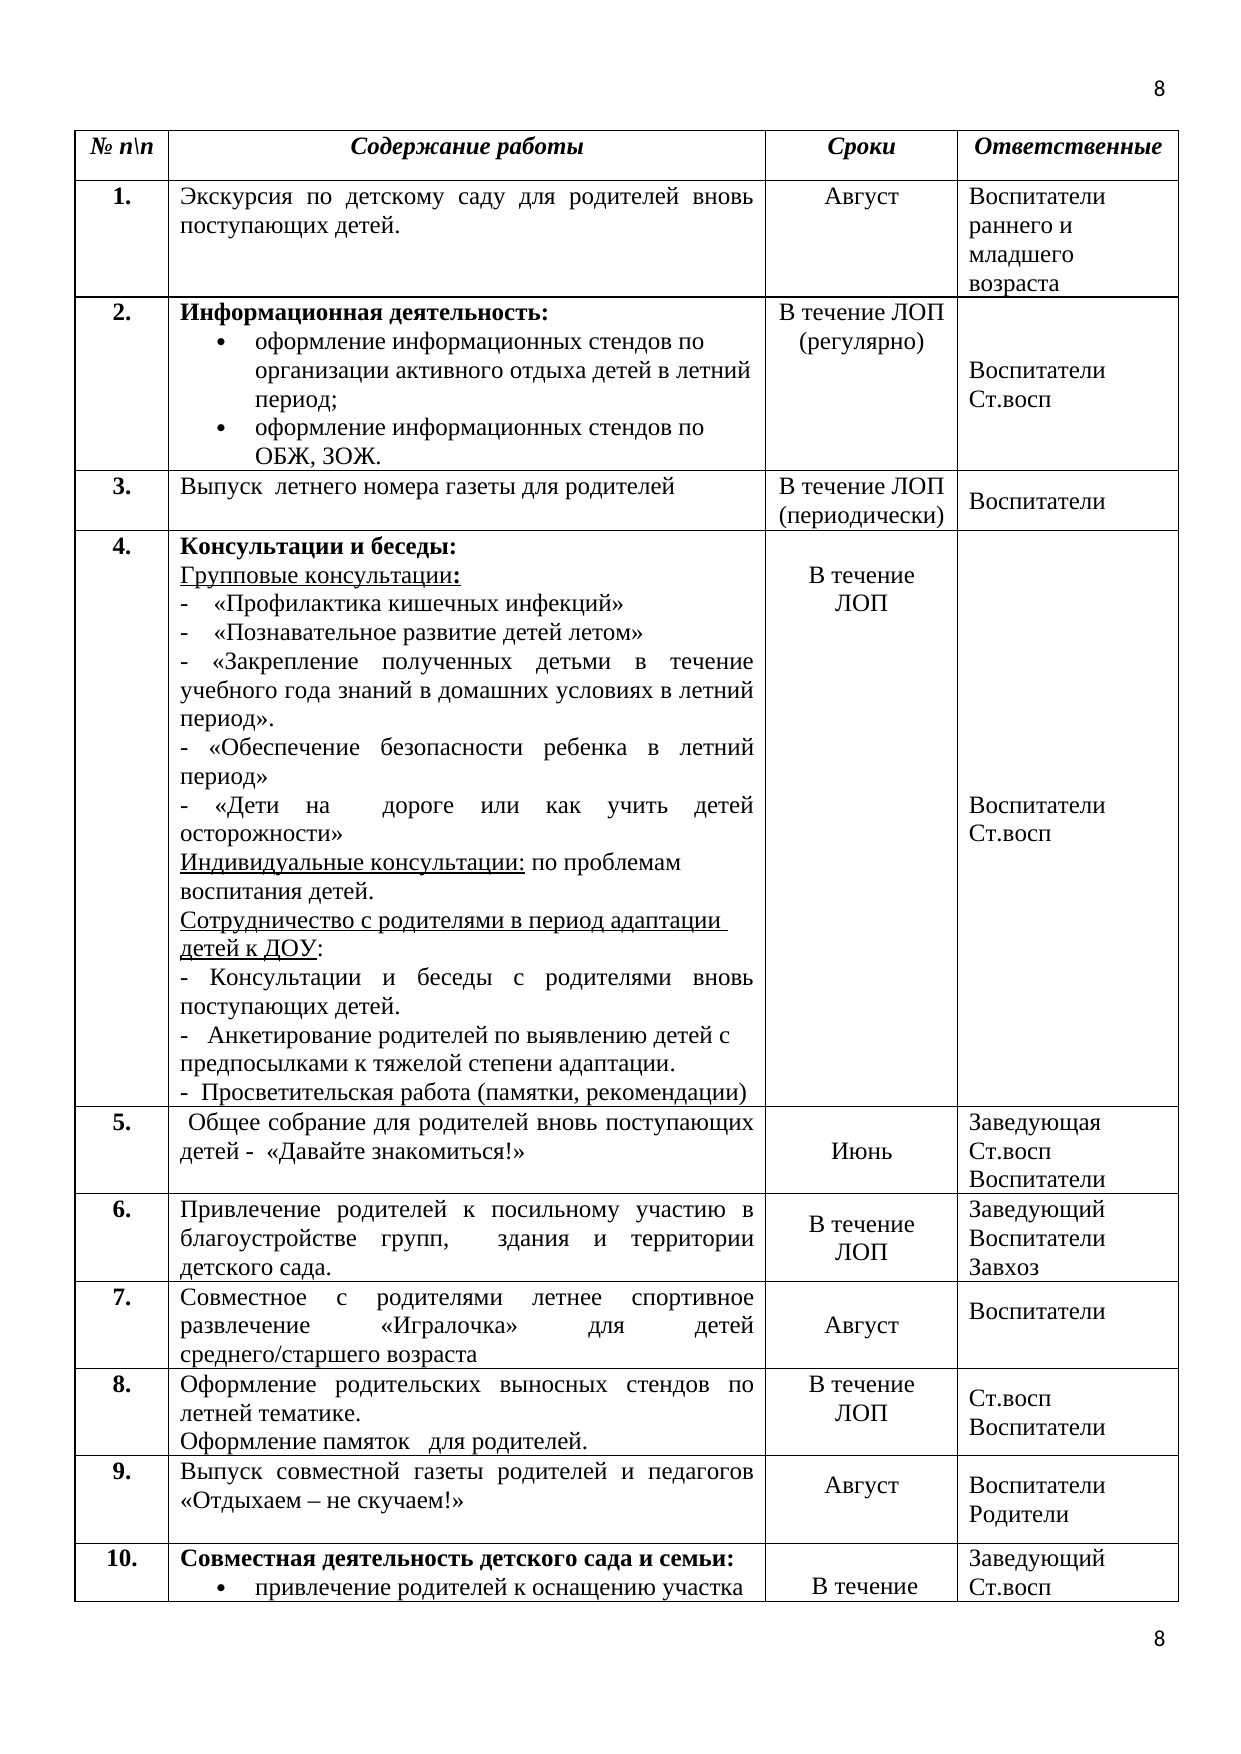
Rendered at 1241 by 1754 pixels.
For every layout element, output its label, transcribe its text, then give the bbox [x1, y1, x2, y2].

table_cell Общее собрание для родителей вновь поступающих детей - «Давайте знакомиться!» [169, 1107, 765, 1193]
table_cell Воспитатели раннего и младшего возраста [958, 181, 1178, 296]
table_cell Информационная деятельность: оформление информационных стендов по организации активного отдыха детей в летний период; оформление информационных стендов по ОБЖ, ЗОЖ. [169, 298, 765, 470]
table_cell Ст.восп Воспитатели [958, 1369, 1178, 1455]
table_cell 10. [76, 1544, 168, 1601]
table_cell Воспитатели [958, 1282, 1178, 1368]
table_cell Совместное с родителями летнее спортивное развлечение «Игралочка» для детей среднего/старшего возраста [169, 1282, 765, 1368]
table_cell В течение ЛОП (периодически) [766, 471, 957, 530]
table_cell 8. [76, 1369, 168, 1455]
table_cell В течение ЛОП [766, 1544, 957, 1601]
table_cell 9. [76, 1456, 168, 1542]
table_cell 6. [76, 1194, 168, 1281]
table_cell 1. [76, 181, 168, 296]
table_cell В течение ЛОП [766, 1194, 957, 1281]
table_cell Консультации и беседы: Групповые консультации: - «Профилактика кишечных инфекций» - «Познавательное развитие детей летом» - «Закрепление полученных детьми в течение учебного года знаний в домашних условиях в летний период». - «Обеспечение безопасности ребенка в летний период» - «Дети на дороге или как учить детей осторожности» Индивидуальные консультации: по проблемам воспитания детей. Сотрудничество с родителями в период адаптации детей к ДОУ: - Консультации и беседы с родителями вновь поступающих детей. - Анкетирование родителей по выявлению детей с предпосылками к тяжелой степени адаптации. - Просветительская работа (памятки, рекомендации) [169, 531, 765, 1106]
table_cell В течение ЛОП [766, 1369, 957, 1455]
table_cell 4. [76, 531, 168, 1106]
table_cell Август [766, 181, 957, 296]
table_cell Оформление родительских выносных стендов по летней тематике. Оформление памяток для родителей. [169, 1369, 765, 1455]
table_cell 7. [76, 1282, 168, 1368]
table_cell Воспитатели Ст.восп [958, 531, 1178, 1106]
table_cell Экскурсия по детскому саду для родителей вновь поступающих детей. [169, 181, 765, 296]
table_cell Воспитатели Родители [958, 1456, 1178, 1542]
table_cell Август [766, 1456, 957, 1542]
table_cell Июнь [766, 1107, 957, 1193]
table_header Сроки [766, 131, 957, 180]
table_cell Заведующая Ст.восп Воспитатели [958, 1107, 1178, 1193]
table_cell В течение ЛОП [766, 531, 957, 1106]
table_header Содержание работы [169, 131, 765, 180]
table_cell 2. [76, 298, 168, 470]
table_cell Заведующий Воспитатели Завхоз [958, 1194, 1178, 1281]
table_cell 3. [76, 471, 168, 530]
table_cell Воспитатели Ст.восп [958, 298, 1178, 470]
table_cell В течение ЛОП (регулярно) [766, 298, 957, 470]
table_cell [958, 1544, 1178, 1601]
table_cell Август [766, 1282, 957, 1368]
table_cell Выпуск летнего номера газеты для родителей [169, 471, 765, 530]
table_header Ответственные [958, 131, 1178, 180]
table_cell 5. [76, 1107, 168, 1193]
table_cell Выпуск совместной газеты родителей и педагогов «Отдыхаем – не скучаем!» [169, 1456, 765, 1542]
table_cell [169, 1544, 765, 1601]
table_header № п\п [76, 131, 168, 180]
table_cell Привлечение родителей к посильному участию в благоустройстве групп, здания и территории детского сада. [169, 1194, 765, 1281]
table_cell Воспитатели [958, 471, 1178, 530]
